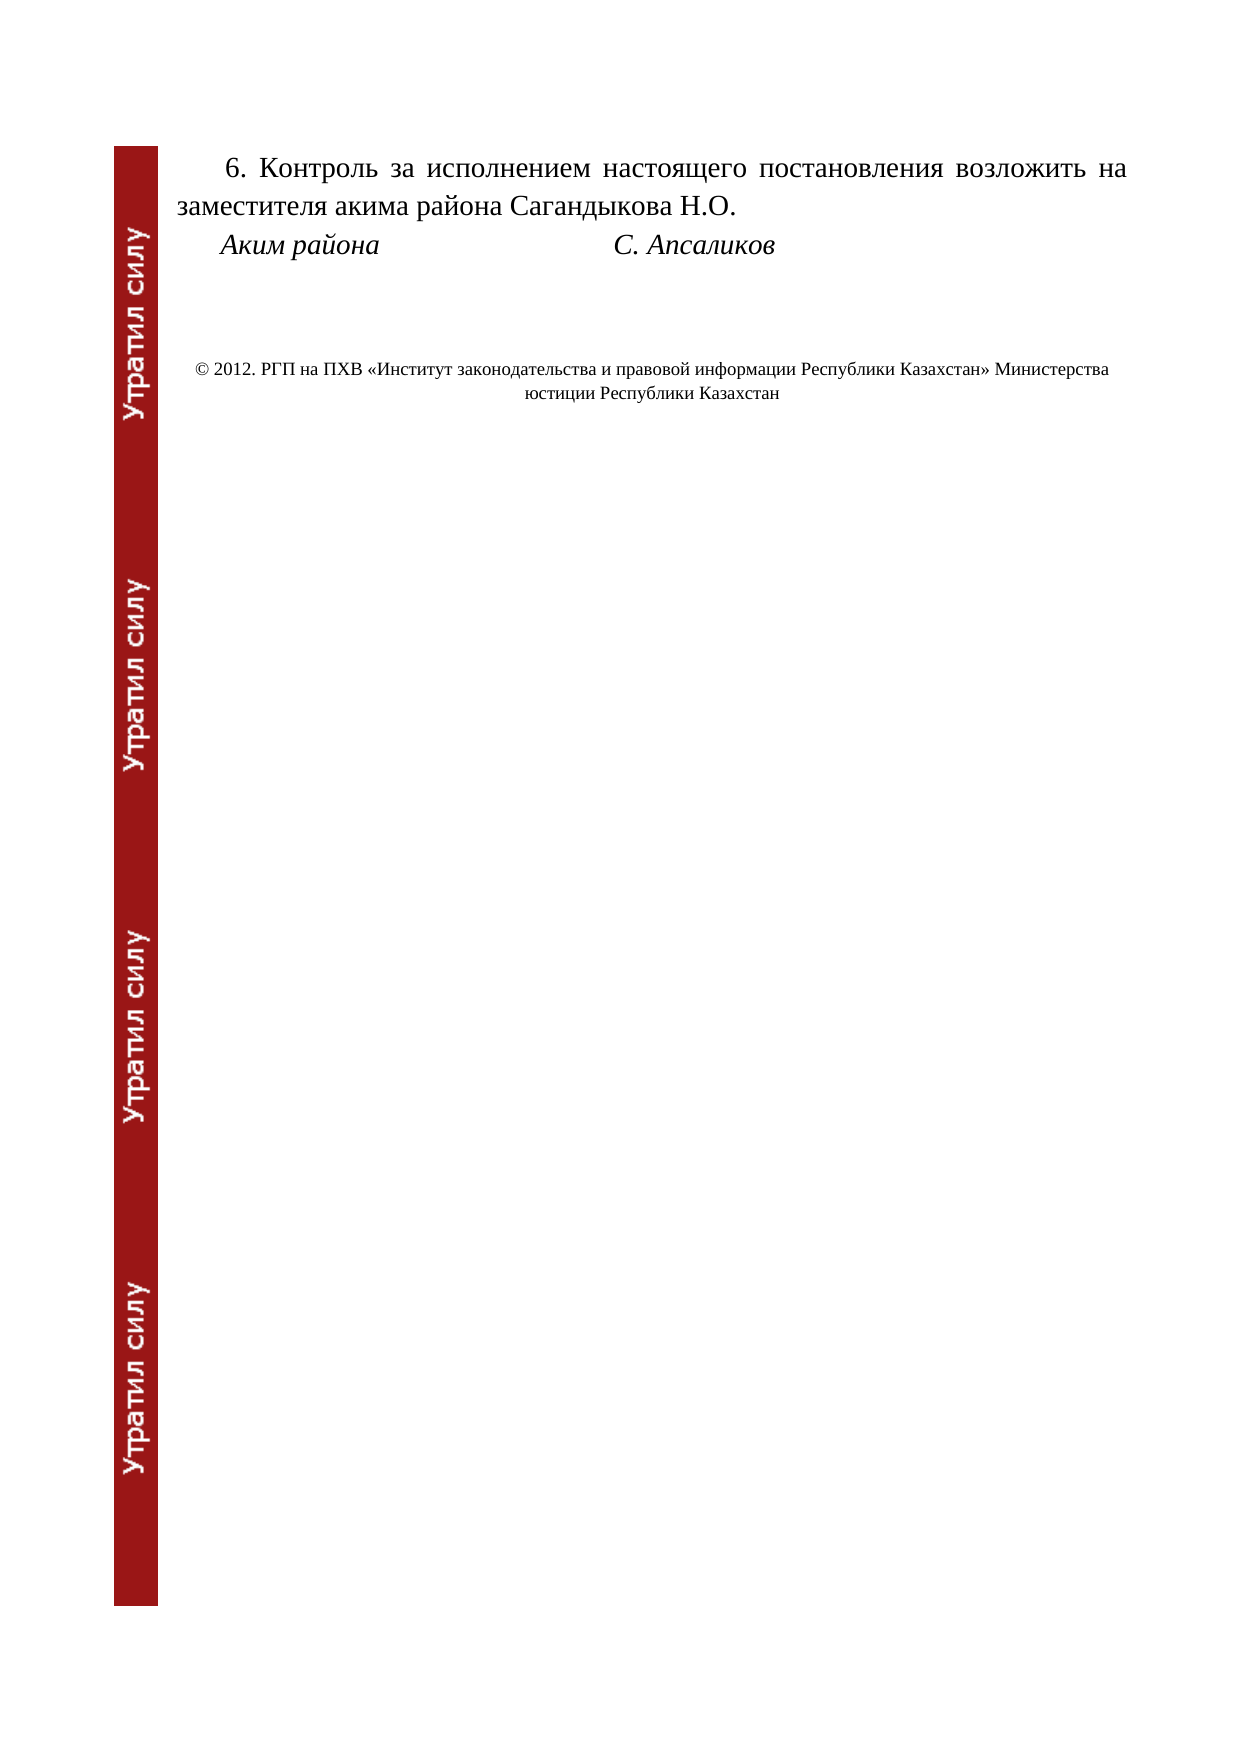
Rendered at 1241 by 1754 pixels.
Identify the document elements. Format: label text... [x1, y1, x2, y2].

picture [114, 261, 158, 357]
text Аким района С. Апсаликов [112, 227, 1128, 261]
picture [114, 222, 158, 227]
picture [114, 146, 158, 150]
picture [114, 404, 158, 1606]
text © 2012. РГП на ПХВ «Институт законодательства и правовой информации Республики Казахстан» Министерства юстиции Республики Казахстан [112, 357, 1128, 404]
